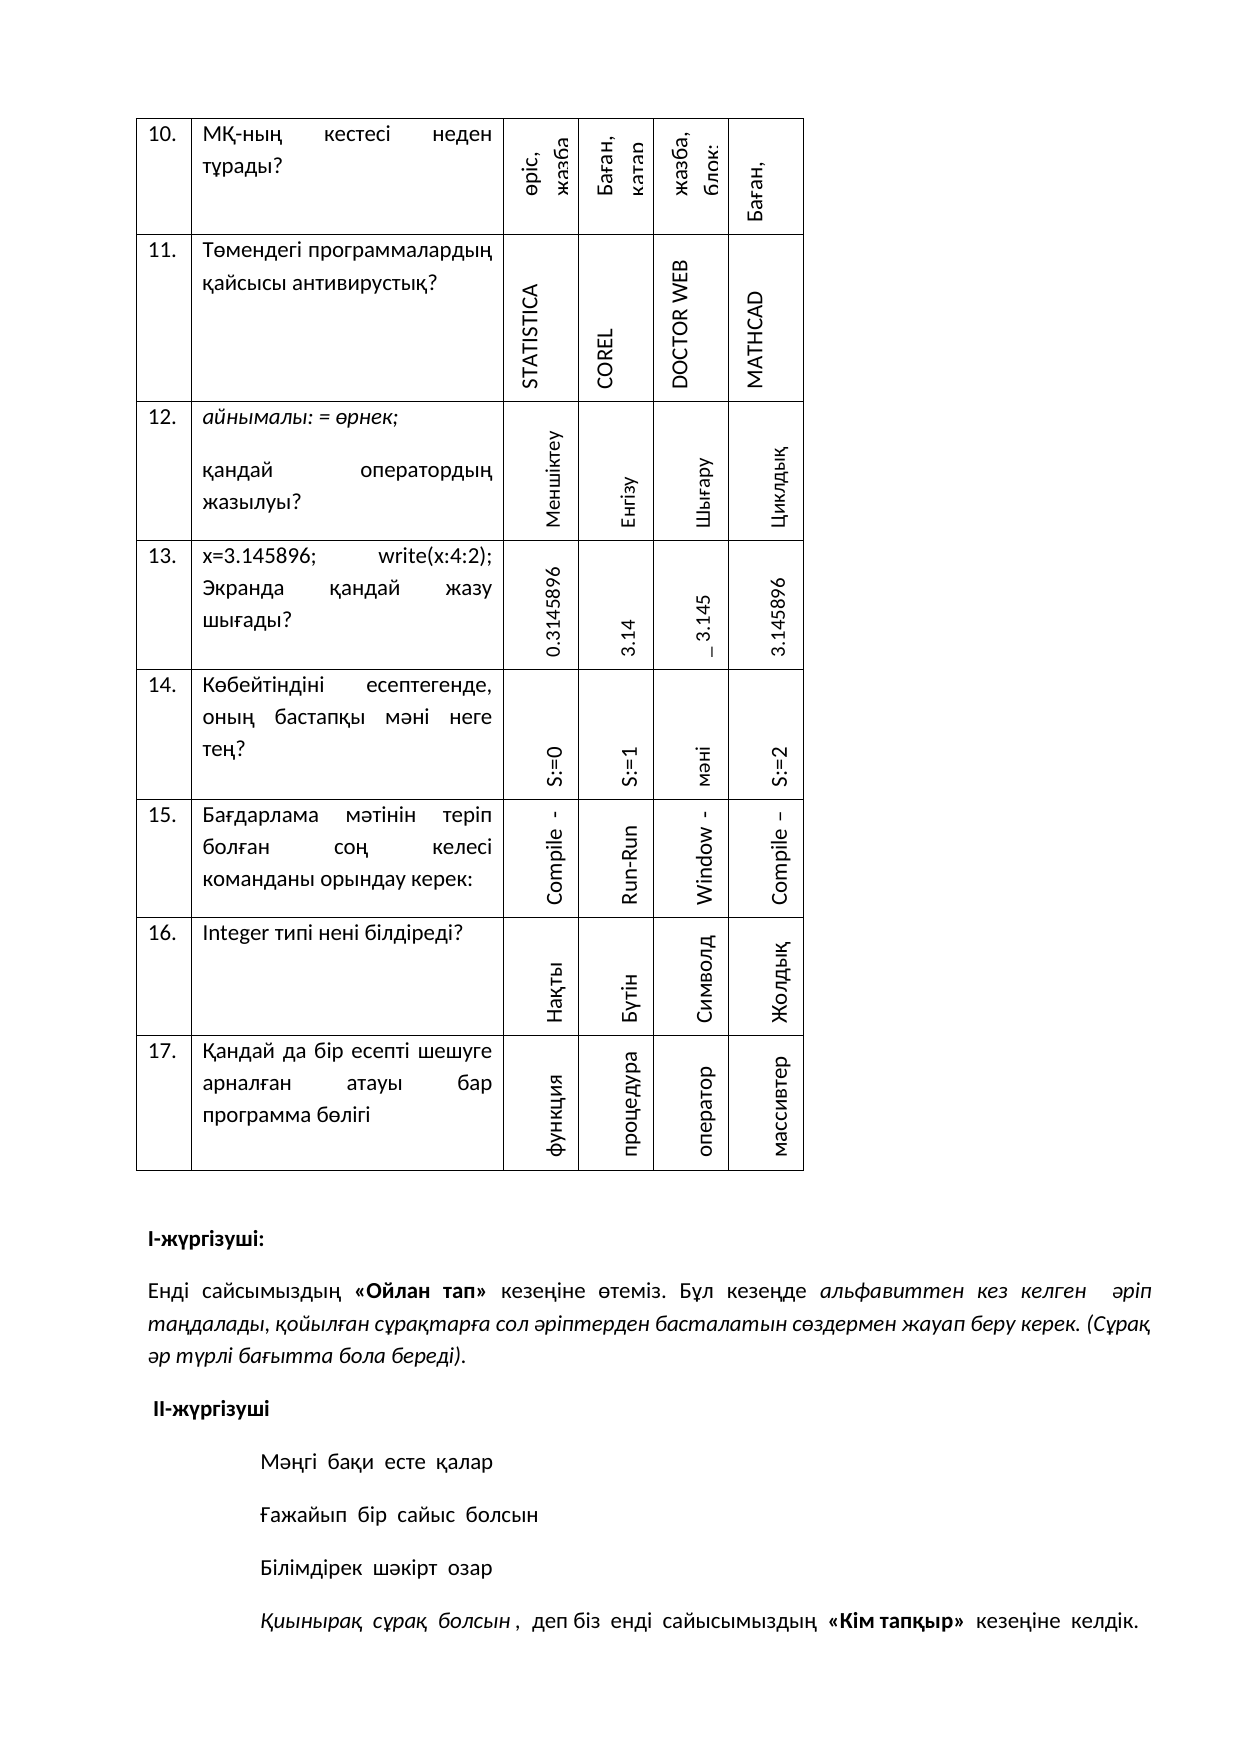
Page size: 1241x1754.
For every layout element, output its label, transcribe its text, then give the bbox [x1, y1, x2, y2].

table_cell Compile - Compile [504, 800, 578, 917]
table_cell x=3.145896; write(x:4:2); Экранда қандай жазу шығады? [192, 541, 503, 669]
table_cell Циклдық оператор [729, 402, 803, 540]
table_cell оператор [654, 1036, 728, 1169]
table_cell 3.14 [579, 541, 653, 669]
table_cell Нақты сандар [504, 918, 578, 1035]
table_cell Шығару операторы [654, 402, 728, 540]
table_cell функция [504, 1036, 578, 1169]
table_cell Символдық шамалар [654, 918, 728, 1035]
table_cell Compile – Make [729, 800, 803, 917]
table_cell Көбейтіндіні есептегенде, оның бастапқы мәні неге тең? [192, 670, 503, 799]
table_cell DOCTOR WEB [654, 235, 728, 401]
table_cell Window - Close [654, 800, 728, 917]
table_cell 0.3145896 [504, 541, 578, 669]
text Енді сайсымыздың «Ойлан тап» кезеңіне өтеміз. Бұл кезеңде альфавиттен кез келген әріп таңдалады, қойылған сұрақтарға сол әріптерден басталатын сөздермен жауап беру керек. (Сұрақ әр түрлі бағытта бола береді). [148, 1277, 1152, 1369]
table_cell [137, 1036, 191, 1169]
table_cell Run-Run [579, 800, 653, 917]
table_cell Төмендегі программалардың қайсысы антивирустық? [192, 235, 503, 401]
table_cell [137, 119, 191, 234]
table_cell MATHCAD [729, 235, 803, 401]
table_cell Бүтін сандар [579, 918, 653, 1035]
table_cell [137, 541, 191, 669]
table_cell мәні болмайды [654, 670, 728, 799]
table_cell COREL [579, 235, 653, 401]
table_cell S:=0 [504, 670, 578, 799]
table_cell жазба, блок; [654, 119, 728, 234]
table_cell [137, 402, 191, 540]
table_cell [137, 670, 191, 799]
table_cell STATISTICA [504, 235, 578, 401]
table_cell Баған, қатар [579, 119, 653, 234]
table_cell [137, 918, 191, 1035]
table_cell процедура [579, 1036, 653, 1169]
text Қиынырақ сұрақ болсын , деп біз енді сайысымыздың «Кім тапқыр» кезеңіне келдік. [148, 1606, 1152, 1634]
text Білімдірек шәкірт озар [260, 1553, 1152, 1581]
table_cell өріс, жазба [504, 119, 578, 234]
table_cell Меншіктеу операторы [504, 402, 578, 540]
table_cell МҚ-ның кестесі неден тұрады? [192, 119, 503, 234]
text Мәңгі бақи есте қалар [260, 1447, 1152, 1475]
table_cell Баған, жол. [729, 119, 803, 234]
table_cell Бағдарлама мәтінін теріп болған соң келесі команданы орындау керек: [192, 800, 503, 917]
table_cell Енгізу операторы [579, 402, 653, 540]
table_cell айнымалы: = өрнек; қандай оператордың жазылуы? [192, 402, 503, 540]
text І-жүргізуші: [148, 1224, 1152, 1252]
table_cell Integer типі нені білдіреді? [192, 918, 503, 1035]
table_cell массивтер [729, 1036, 803, 1169]
table_cell 3.145896 [729, 541, 803, 669]
table_cell Қандай да бір есепті шешуге арналған атауы бар программа бөлігі [192, 1036, 503, 1169]
table_cell [137, 235, 191, 401]
table_cell _ 3.145 [654, 541, 728, 669]
text Ғажайып бір сайыс болсын [260, 1500, 1152, 1528]
table_cell Жолдық қатарлар [729, 918, 803, 1035]
text ІІ-жүргізуші [148, 1394, 1152, 1422]
table_cell S:=2 [729, 670, 803, 799]
table_cell [137, 800, 191, 917]
table_cell S:=1 [579, 670, 653, 799]
